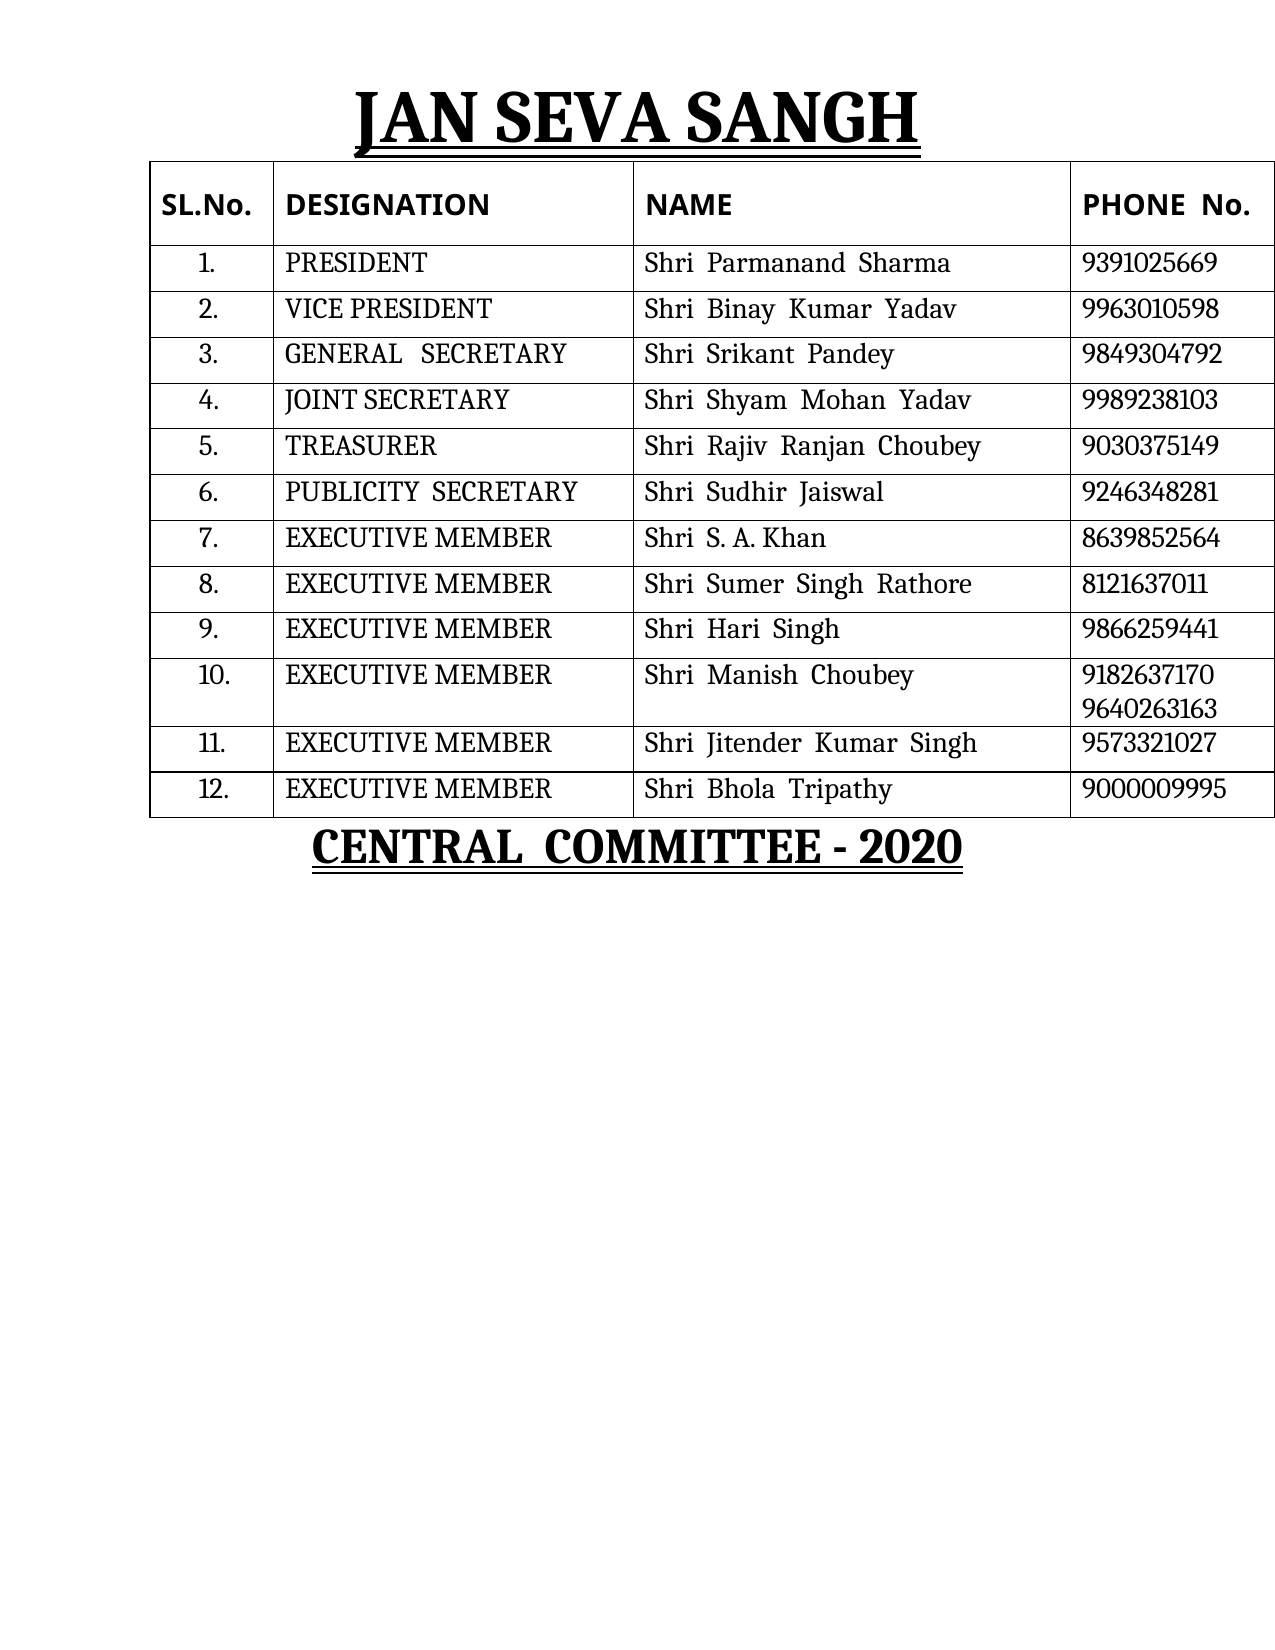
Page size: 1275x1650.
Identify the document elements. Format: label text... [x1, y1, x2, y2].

text CENTRAL COMMITTEE - 2020 [150, 818, 1125, 876]
table_cell 9866259441 [1071, 613, 1274, 657]
table_cell 8121637011 [1071, 567, 1274, 612]
table_cell Shri Parmanand Sharma [634, 246, 1070, 291]
table_cell 9963010598 [1071, 292, 1274, 337]
table_cell Shri Sumer Singh Rathore [634, 567, 1070, 612]
table_cell 9989238103 [1071, 384, 1274, 428]
table_cell [151, 567, 273, 612]
table_header PHONE No. [1071, 162, 1274, 245]
table_cell [151, 384, 273, 428]
table_header SL.No. [151, 162, 273, 245]
table_cell [151, 338, 273, 382]
table_cell Shri Srikant Pandey [634, 338, 1070, 382]
table_cell EXECUTIVE MEMBER [274, 659, 633, 726]
table_cell 9573321027 [1071, 727, 1274, 771]
table_cell 9849304792 [1071, 338, 1274, 382]
table_cell EXECUTIVE MEMBER [274, 567, 633, 612]
table_cell VICE PRESIDENT [274, 292, 633, 337]
table_cell Shri Binay Kumar Yadav [634, 292, 1070, 337]
table_cell 9030375149 [1071, 429, 1274, 474]
table_cell [151, 521, 273, 566]
table_cell TREASURER [274, 429, 633, 474]
table_cell [151, 659, 273, 726]
table_cell 9246348281 [1071, 475, 1274, 520]
table_header NAME [634, 162, 1070, 245]
table_cell 9391025669 [1071, 246, 1274, 291]
table_cell EXECUTIVE MEMBER [274, 613, 633, 657]
table_cell PRESIDENT [274, 246, 633, 291]
table_cell [151, 246, 273, 291]
table_cell 9182637170 9640263163 [1071, 659, 1274, 726]
table_header DESIGNATION [274, 162, 633, 245]
table_cell Shri S. A. Khan [634, 521, 1070, 566]
table_cell EXECUTIVE MEMBER [274, 521, 633, 566]
table_cell [151, 475, 273, 520]
table_cell Shri Shyam Mohan Yadav [634, 384, 1070, 428]
table_cell Shri Bhola Tripathy [634, 773, 1070, 817]
table_cell Shri Manish Choubey [634, 659, 1070, 726]
table_cell [151, 613, 273, 657]
table_cell [151, 429, 273, 474]
table_cell PUBLICITY SECRETARY [274, 475, 633, 520]
table_cell Shri Jitender Kumar Singh [634, 727, 1070, 771]
table_cell 9000009995 [1071, 773, 1274, 817]
table_cell [151, 773, 273, 817]
table_cell GENERAL SECRETARY [274, 338, 633, 382]
table_cell Shri Rajiv Ranjan Choubey [634, 429, 1070, 474]
table_cell Shri Hari Singh [634, 613, 1070, 657]
table_cell [151, 292, 273, 337]
table_cell EXECUTIVE MEMBER [274, 773, 633, 817]
table_cell Shri Sudhir Jaiswal [634, 475, 1070, 520]
table_cell 8639852564 [1071, 521, 1274, 566]
table_cell JOINT SECRETARY [274, 384, 633, 428]
table_cell [151, 727, 273, 771]
table_cell EXECUTIVE MEMBER [274, 727, 633, 771]
